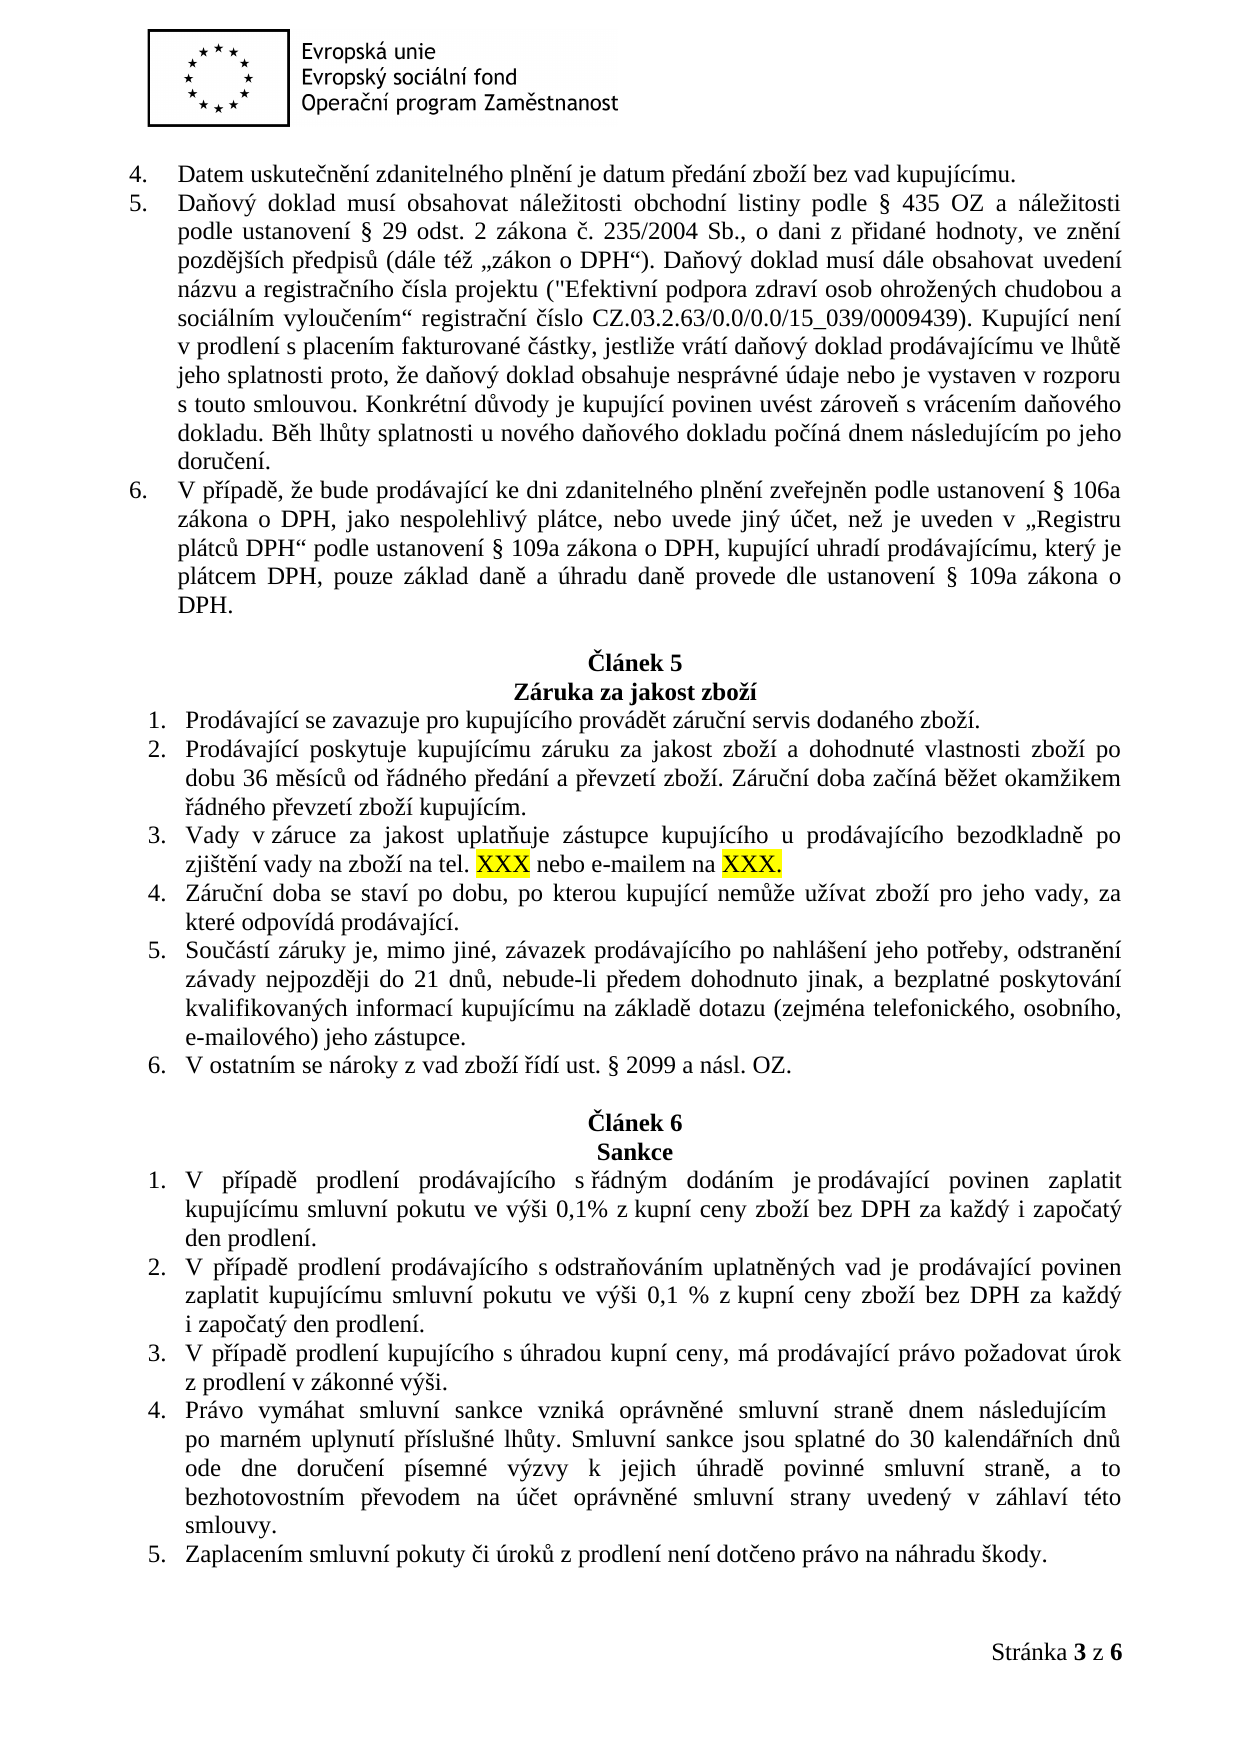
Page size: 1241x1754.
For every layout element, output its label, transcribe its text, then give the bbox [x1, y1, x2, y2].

subtitle Článek 5 [148, 648, 1122, 677]
list Prodávající se zavazuje pro kupujícího provádět záruční servis dodaného zboží. [148, 706, 1122, 734]
list V případě, že bude prodávající ke dni zdanitelného plnění zveřejněn podle ustanovení § 106a zákona o DPH, jako nespolehlivý plátce, nebo uvede jiný účet, než je uveden v „Registru plátců DPH“ podle ustanovení § 109a zákona o DPH, kupující uhradí prodávajícímu, který je plátcem DPH, pouze základ daně a úhradu daně provede dle ustanovení § 109a zákona o DPH. [148, 475, 1122, 619]
list V případě prodlení prodávajícího s řádným dodáním je prodávající povinen zaplatit kupujícímu smluvní pokutu ve výši 0,1% z kupní ceny zboží bez DPH za každý i započatý den prodlení. [148, 1166, 1122, 1252]
list Datem uskutečnění zdanitelného plnění je datum předání zboží bez vad kupujícímu. [148, 159, 1122, 188]
list V případě prodlení prodávajícího s odstraňováním uplatněných vad je prodávající povinen zaplatit kupujícímu smluvní pokutu ve výši 0,1 % z kupní ceny zboží bez DPH za každý i započatý den prodlení. [148, 1252, 1122, 1338]
list Záruční doba se staví po dobu, po kterou kupující nemůže užívat zboží pro jeho vady, za které odpovídá prodávající. [148, 878, 1122, 936]
list V ostatním se nároky z vad zboží řídí ust. § násl. OZ. [148, 1051, 1122, 1079]
text Záruka za jakost zboží [148, 677, 1122, 706]
list V případě prodlení kupujícího s úhradou kupní ceny, má prodávající právo požadovat úrok z prodlení v zákonné výši. [148, 1338, 1122, 1396]
list Prodávající poskytuje kupujícímu záruku za jakost zboží a dohodnuté vlastnosti zboží po dobu 36 měsíců od řádného předání a převzetí zboží. Záruční doba začíná běžet okamžikem řádného převzetí zboží kupujícím. [148, 734, 1122, 821]
list Vady v záruce za jakost uplatňuje zástupce kupujícího u prodávajícího bezodkladně po zjištění vady na zboží na tel. XXX nebo e-mailem na XXX. [148, 821, 1122, 878]
subtitle Článek 6 Sankce [148, 1108, 1122, 1166]
list Právo vymáhat smluvní sankce vzniká oprávněné smluvní straně dnem následujícím po marném uplynutí příslušné lhůty. Smluvní sankce jsou splatné do 30 kalendářních dnů ode dne doručení písemné výzvy k jejich úhradě povinné smluvní straně, a to bezhotovostním převodem na účet oprávněné smluvní strany uvedený v záhlaví této smlouvy. [148, 1396, 1122, 1539]
list Zaplacením smluvní pokuty či úroků z prodlení není dotčeno právo na náhradu škody. [148, 1539, 1122, 1568]
list Součástí záruky je, mimo jiné, závazek prodávajícího po nahlášení jeho potřeby, odstranění závady nejpozději do 21 dnů, nebude-li předem dohodnuto jinak, a bezplatné poskytování kvalifikovaných informací kupujícímu na základě dotazu (zejména telefonického, osobního, e-mailového) jeho zástupce. [148, 936, 1122, 1051]
picture [147, 29, 618, 127]
list Daňový doklad musí obsahovat náležitosti obchodní listiny podle § 435 OZ a náležitosti podle ustanovení § 29 odst. 2 zákona č. 235/2004 Sb., o dani z přidané hodnoty, ve znění pozdějších předpisů (dále též „zákon o DPH“). Daňový doklad musí dále obsahovat uvedení názvu a registračního čísla projektu ("Efektivní podpora zdraví osob ohrožených chudobou a sociálním vyloučením“ registrační číslo CZ.03.2.63/0.0/0.0/15_039/0009439). Kupující není v prodlení s placením fakturované částky, jestliže vrátí daňový doklad prodávajícímu ve lhůtě jeho splatnosti proto, že daňový doklad obsahuje nesprávné údaje nebo je vystaven v rozporu s touto smlouvou. Konkrétní důvody je kupující povinen uvést zároveň s vrácením daňového dokladu. Běh lhůty splatnosti u nového daňového dokladu počíná dnem následujícím po jeho doručení. [148, 188, 1122, 475]
